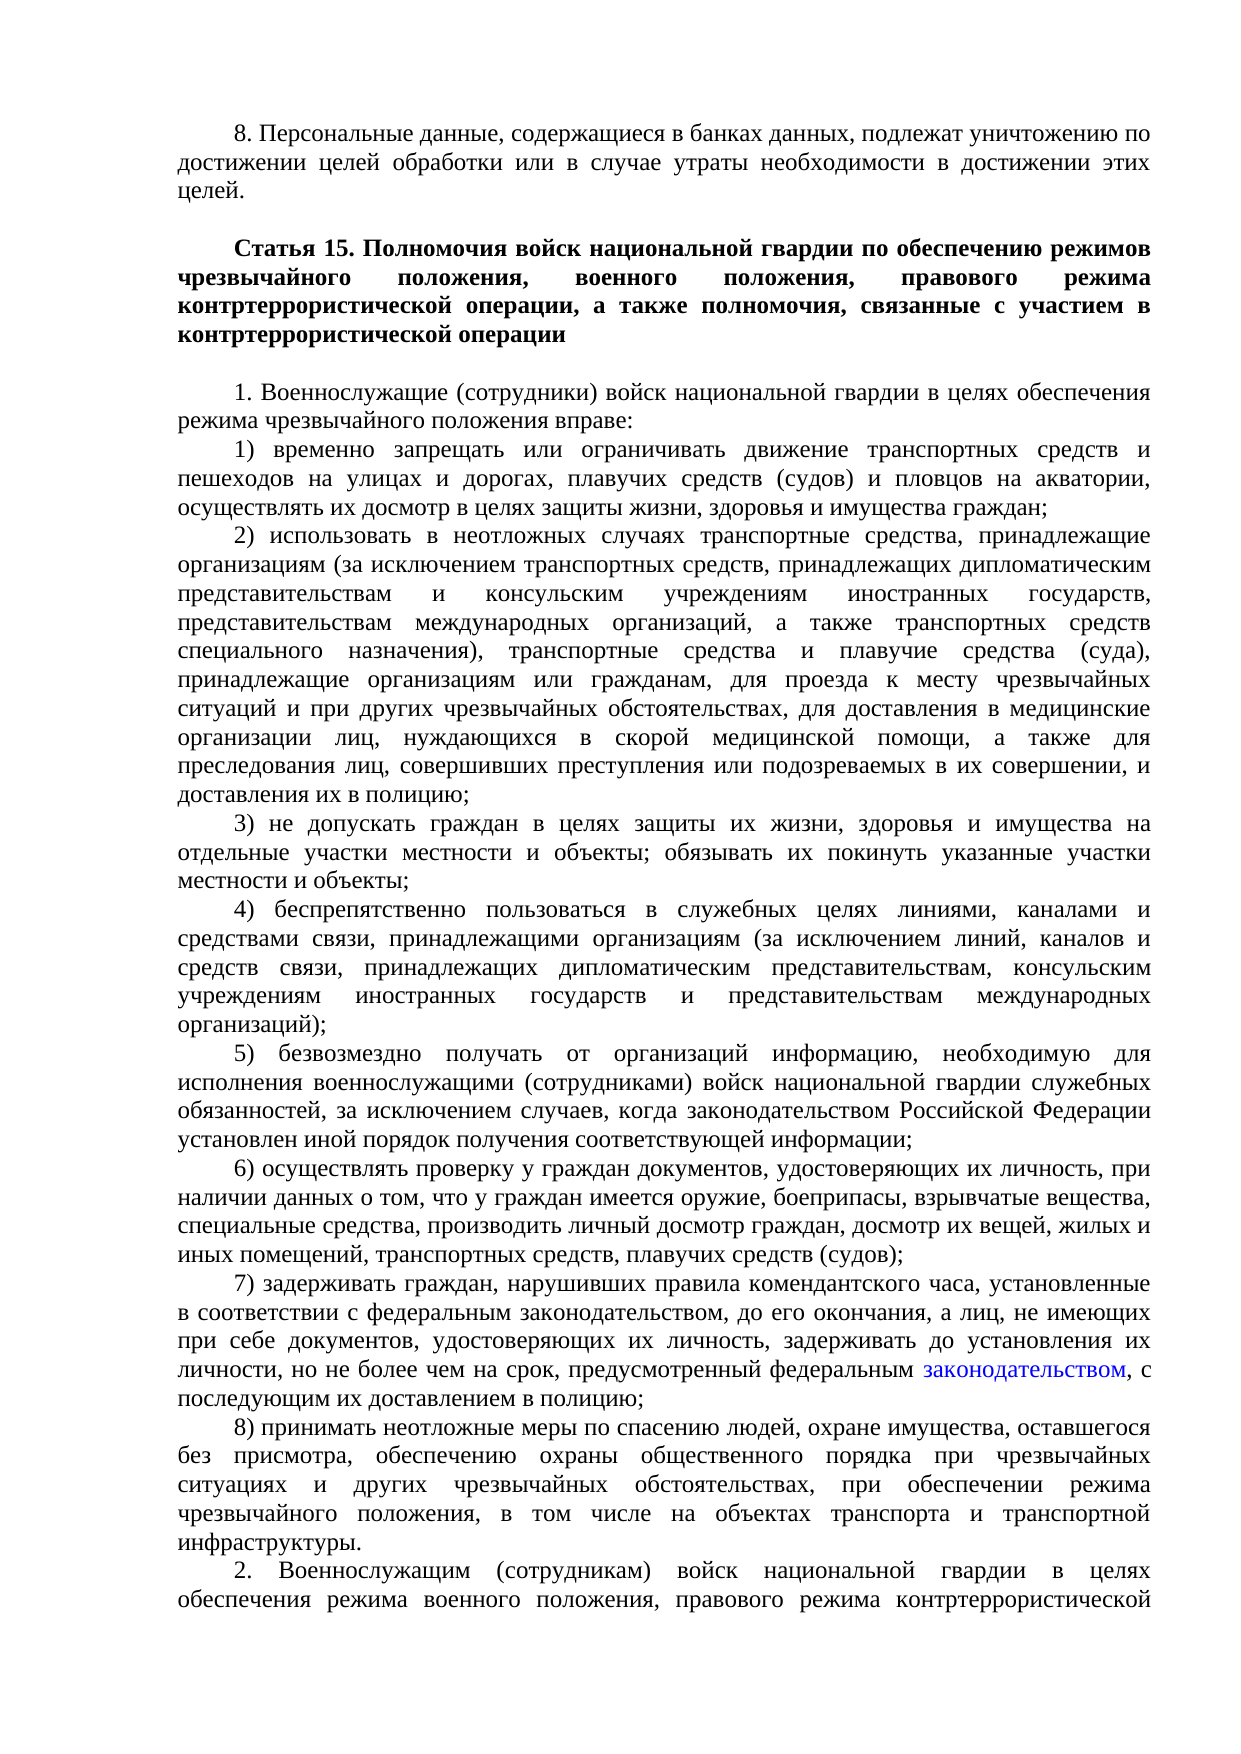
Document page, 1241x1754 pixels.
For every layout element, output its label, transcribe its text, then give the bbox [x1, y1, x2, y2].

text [177, 1556, 1152, 1613]
text 8) принимать неотложные меры по спасению людей, охране имущества, оставшегося без присмотра, обеспечению охраны общественного порядка при чрезвычайных ситуациях и других чрезвычайных обстоятельствах, при обеспечении режима чрезвычайного положения, в том числе на объектах транспорта и транспортной инфраструктуры. [177, 1412, 1152, 1556]
text 2) использовать в неотложных случаях транспортные средства, принадлежащие организациям (за исключением транспортных средств, принадлежащих дипломатическим представительствам и консульским учреждениям иностранных государств, представительствам международных организаций, а также транспортных средств специального назначения), транспортные средства и плавучие средства (суда), принадлежащие организациям или гражданам, для проезда к месту чрезвычайных ситуаций и при других чрезвычайных обстоятельствах, для доставления в медицинские организации лиц, нуждающихся в скорой медицинской помощи, а также для преследования лиц, совершивших преступления или подозреваемых в их совершении, и доставления их в полицию; [177, 521, 1152, 808]
text 1. Военнослужащие (сотрудники) войск национальной гвардии в целях обеспечения режима чрезвычайного положения вправе: [177, 377, 1152, 434]
text 7) задерживать граждан, нарушивших правила комендантского часа, установленные в соответствии с федеральным законодательством, до его окончания, а лиц, не имеющих при себе документов, удостоверяющих их личность, задерживать до установления их личности, но не более чем на срок, предусмотренный федеральным законодательством, с последующим их доставлением в полицию; [177, 1268, 1152, 1412]
text 5) безвозмездно получать от организаций информацию, необходимую для исполнения военнослужащими (сотрудниками) войск национальной гвардии служебных обязанностей, за исключением случаев, когда законодательством Российской Федерации установлен иной порядок получения соответствующей информации; [177, 1038, 1152, 1153]
text 8. Персональные данные, содержащиеся в банках данных, подлежат уничтожению по достижении целей обработки или в случае утраты необходимости в достижении этих целей. [177, 118, 1152, 204]
text 1) временно запрещать или ограничивать движение транспортных средств и пешеходов на улицах и дорогах, плавучих средств (судов) и пловцов на акватории, осуществлять их досмотр в целях защиты жизни, здоровья и имущества граждан; [177, 434, 1152, 521]
text 4) беспрепятственно пользоваться в служебных целях линиями, каналами и средствами связи, принадлежащими организациям (за исключением линий, каналов и средств связи, принадлежащих дипломатическим представительствам, консульским учреждениям иностранных государств и представительствам международных организаций); [177, 894, 1152, 1038]
text Статья 15. Полномочия войск национальной гвардии по обеспечению режимов чрезвычайного положения, военного положения, правового режима контртеррористической операции, а также полномочия, связанные с участием в контртеррористической операции [177, 233, 1152, 348]
text 3) не допускать граждан в целях защиты их жизни, здоровья и имущества на отдельные участки местности и объекты; обязывать их покинуть указанные участки местности и объекты; [177, 808, 1152, 894]
text 6) осуществлять проверку у граждан документов, удостоверяющих их личность, при наличии данных о том, что у граждан имеется оружие, боеприпасы, взрывчатые вещества, специальные средства, производить личный досмотр граждан, досмотр их вещей, жилых и иных помещений, транспортных средств, плавучих средств (судов); [177, 1153, 1152, 1268]
